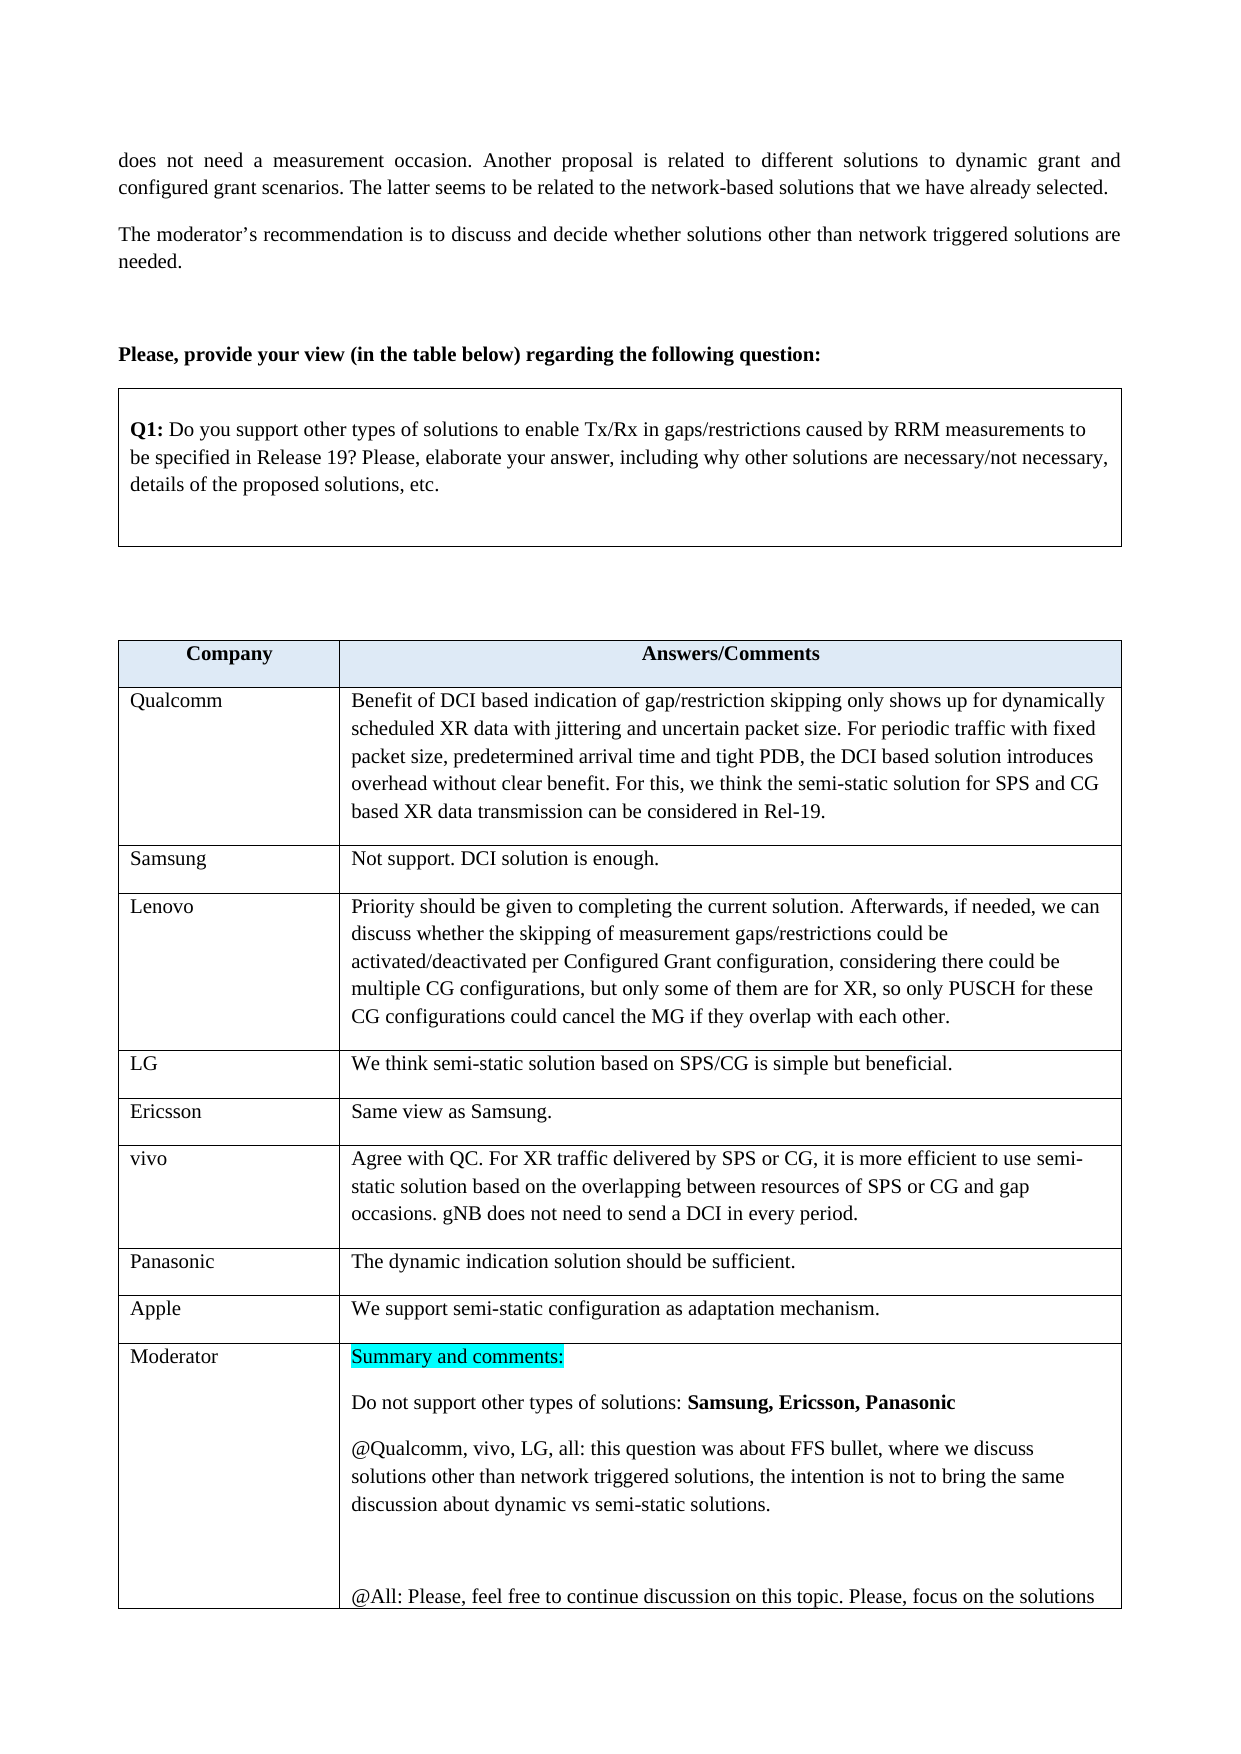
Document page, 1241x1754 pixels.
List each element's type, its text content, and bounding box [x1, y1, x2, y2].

table_cell Samsung [119, 846, 339, 892]
text Please, provide your view (in the table below) regarding the following question: [118, 342, 1122, 366]
table_cell The dynamic indication solution should be sufficient. [340, 1249, 1121, 1295]
table_cell We think semi-static solution based on SPS/CG is simple but beneficial. [340, 1051, 1121, 1098]
table_cell Moderator [119, 1344, 339, 1608]
table_cell We support semi-static configuration as adaptation mechanism. [340, 1296, 1121, 1342]
table_cell Agree with QC. For XR traffic delivered by SPS or CG, it is more efficient to use semi-static solution based on the overlapping between resources of SPS or CG and gap occasions. gNB does not need to send a DCI in every period. [340, 1146, 1121, 1248]
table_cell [340, 1344, 1121, 1608]
table_header Company [119, 641, 339, 687]
table_cell LG [119, 1051, 339, 1098]
table_header Answers/Comments [340, 641, 1121, 687]
table_cell Qualcomm [119, 688, 339, 845]
table_cell Lenovo [119, 894, 339, 1050]
text The moderator’s recommendation is to discuss and decide whether solutions other than network triggered solutions are needed. [118, 222, 1122, 273]
table_cell Benefit of DCI based indication of gap/restriction skipping only shows up for dynamically scheduled XR data with jittering and uncertain packet size. For periodic traffic with fixed packet size, predetermined arrival time and tight PDB, the DCI based solution introduces overhead without clear benefit. For this, we think the semi-static solution for SPS and CG based XR data transmission can be considered in Rel-19. [340, 688, 1121, 845]
table_cell Priority should be given to completing the current solution. Afterwards, if needed, we can discuss whether the skipping of measurement gaps/restrictions could be activated/deactivated per Configured Grant configuration, considering there could be multiple CG configurations, but only some of them are for XR, so only PUSCH for these CG configurations could cancel the MG if they overlap with each other. [340, 894, 1121, 1050]
table_cell Not support. DCI solution is enough. [340, 846, 1121, 892]
table_cell Apple [119, 1296, 339, 1342]
table_cell Same view as Samsung. [340, 1099, 1121, 1145]
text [118, 148, 1122, 199]
table_cell vivo [119, 1146, 339, 1248]
table_cell Ericsson [119, 1099, 339, 1145]
table_cell Panasonic [119, 1249, 339, 1295]
table_header Q1: Do you support other types of solutions to enable Tx/Rx in gaps/restrictions caused by RRM measurements to be specified in Release 19? Please, elaborate your answer, including why other solutions are necessary/not necessary, details of the proposed solutions, etc. [119, 389, 1121, 546]
